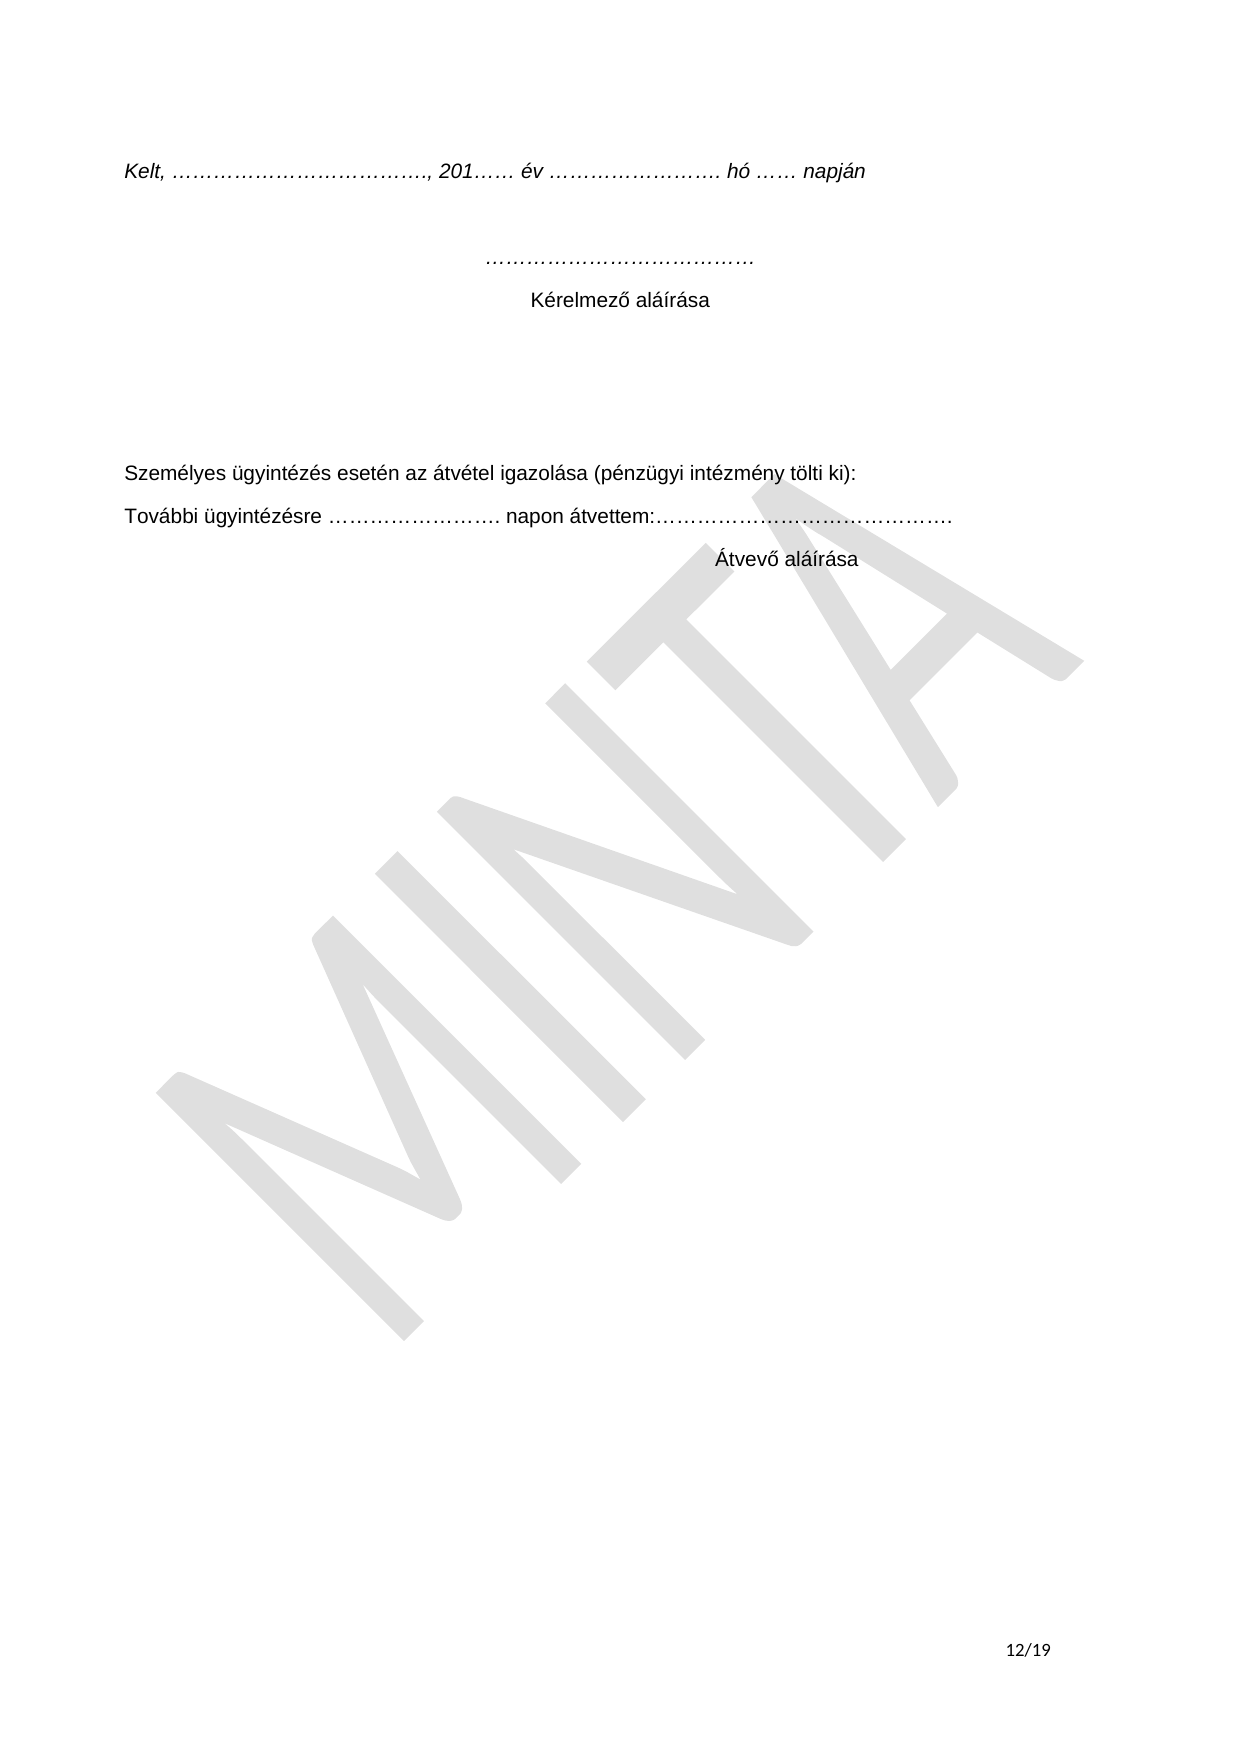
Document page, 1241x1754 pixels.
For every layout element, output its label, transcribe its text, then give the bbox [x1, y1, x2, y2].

text Kelt, ………………………………., 201…… év ……………………. hó …… napján [124, 159, 1116, 183]
text Átvevő aláírása 8. számú nyomtatvány [124, 547, 1116, 571]
text Személyes ügyintézés esetén az átvétel igazolása (pénzügyi intézmény tölti ki): [124, 461, 1116, 484]
text ………………………………… [124, 245, 1116, 269]
text Kérelmező aláírása [124, 288, 1116, 312]
text További ügyintézésre ……………………. napon átvettem:……………………………………. [124, 504, 1116, 528]
